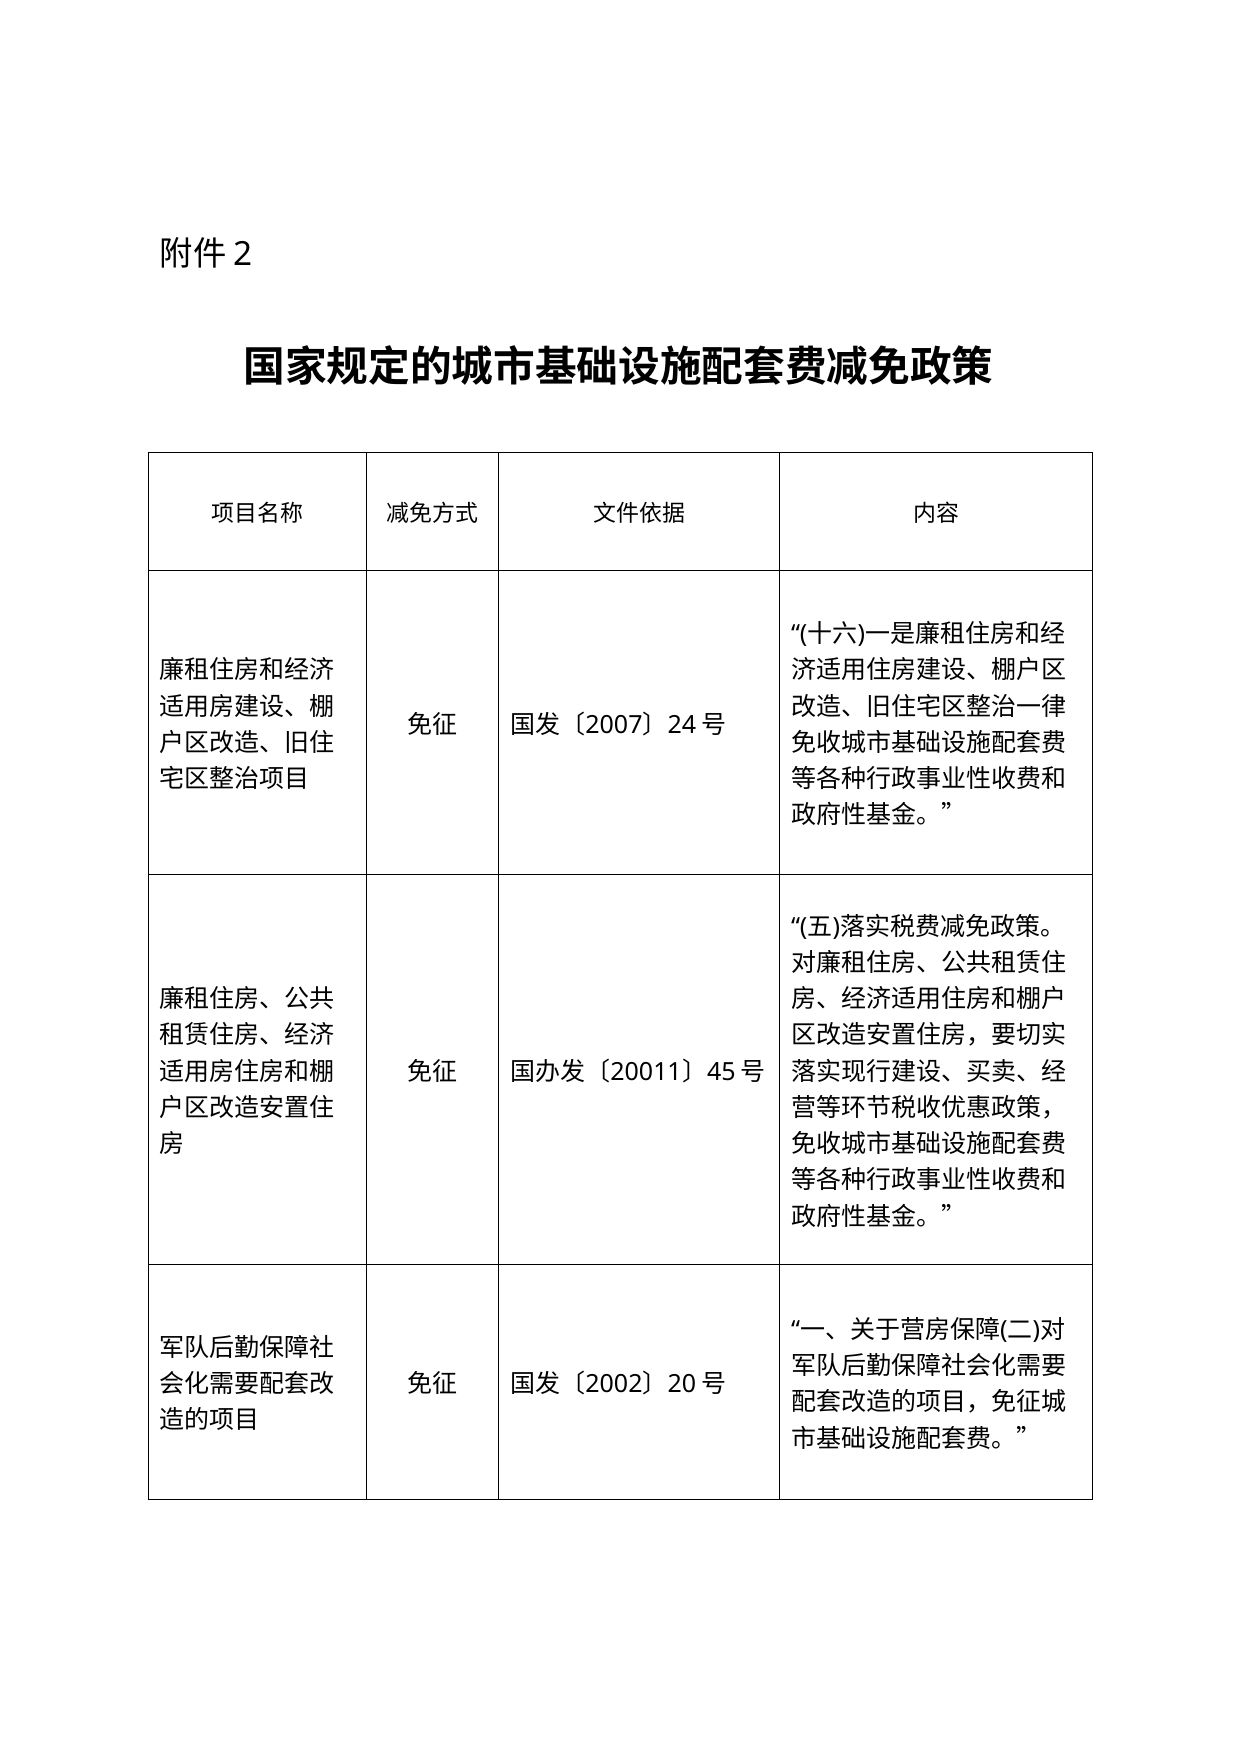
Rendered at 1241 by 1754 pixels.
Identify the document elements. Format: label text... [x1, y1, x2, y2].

table_header 减免方式 [367, 453, 498, 570]
table_cell “一、关于营房保障(二)对军队后勤保障社会化需要配套改造的项目，免征城市基础设施配套费。” [780, 1265, 1092, 1499]
table_cell 廉租住房和经济适用房建设、棚户区改造、旧住宅区整治项目 [149, 571, 366, 873]
table_cell “(五)落实税费减免政策。对廉租住房、公共租赁住房、经济适用住房和棚户区改造安置住房，要切实落实现行建设、买卖、经营等环节税收优惠政策，免收城市基础设施配套费等各种行政事业性收费和政府性基金。” [780, 875, 1092, 1264]
table_cell 国办发〔20011〕45号 [499, 875, 779, 1264]
table_cell 免征 [367, 571, 498, 873]
table_cell 国发〔2007〕24号 [499, 571, 779, 873]
text 国家规定的城市基础设施配套费减免政策 [159, 335, 1081, 393]
table_cell 免征 [367, 1265, 498, 1499]
text 附件2 [159, 218, 1081, 277]
table_header 内容 [780, 453, 1092, 570]
table_cell 军队后勤保障社会化需要配套改造的项目 [149, 1265, 366, 1499]
table_cell “(十六)一是廉租住房和经济适用住房建设、棚户区改造、旧住宅区整治一律免收城市基础设施配套费等各种行政事业性收费和政府性基金。” [780, 571, 1092, 873]
table_cell 廉租住房、公共租赁住房、经济适用房住房和棚户区改造安置住房 [149, 875, 366, 1264]
table_header 项目名称 [149, 453, 366, 570]
table_cell 国发〔2002〕20号 [499, 1265, 779, 1499]
table_header 文件依据 [499, 453, 779, 570]
table_cell 免征 [367, 875, 498, 1264]
